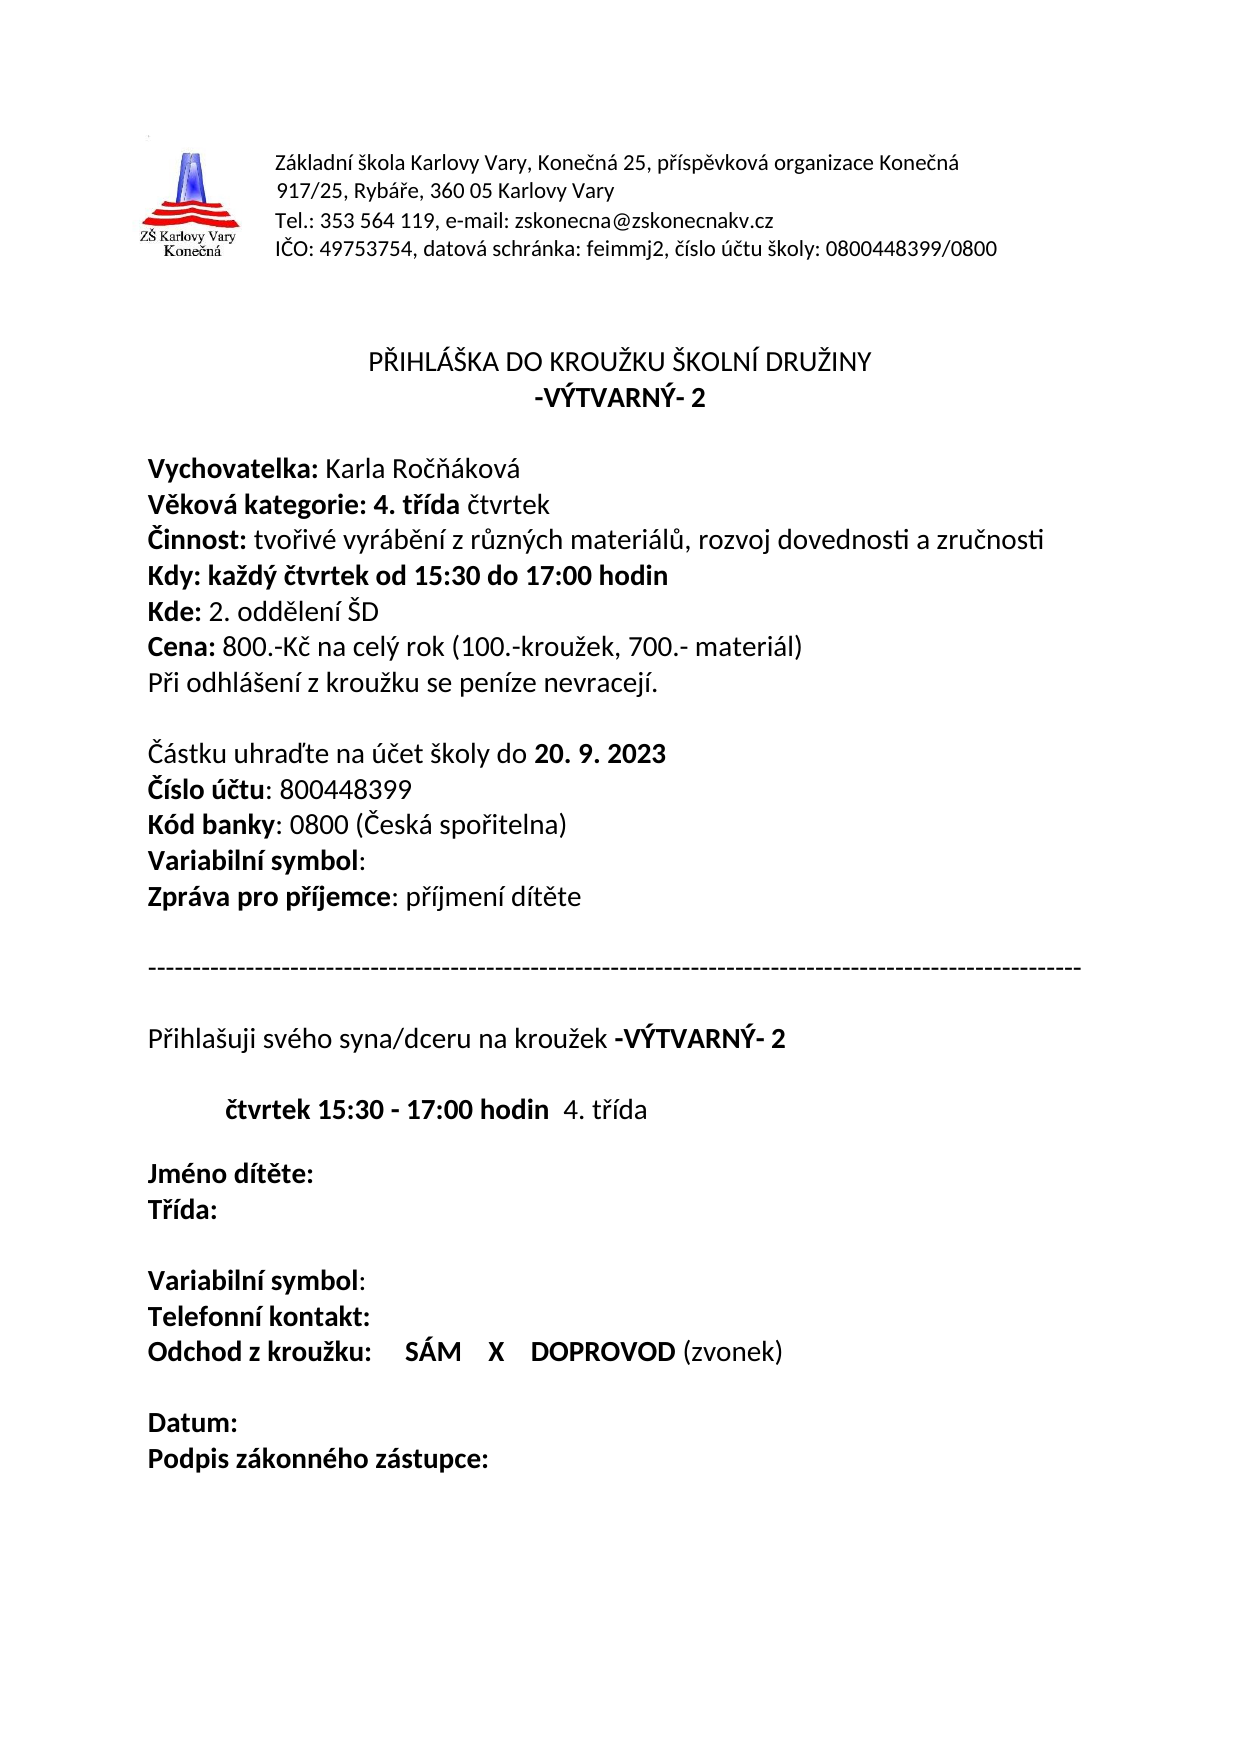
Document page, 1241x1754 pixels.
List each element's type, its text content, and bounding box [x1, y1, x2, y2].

text Vychovatelka: Karla Ročňáková [148, 450, 1093, 486]
text Kde: 2. oddělení ŠD [148, 593, 1093, 628]
text Variabilní symbol: [148, 1262, 1093, 1298]
text Částku uhraďte na účet školy do 20. 9. 2023 [148, 735, 1093, 771]
text Činnost: tvořivé vyrábění z různých materiálů, rozvoj dovednosti a zručnosti [148, 521, 1093, 557]
text --------------------------------------------------------------------------------------------------------- [148, 949, 1093, 984]
text čtvrtek 15:30 - 17:00 hodin 4. třída [225, 1091, 1093, 1127]
text PŘIHLÁŠKA DO KROUŽKU ŠKOLNÍ DRUŽINY [148, 343, 1093, 379]
text Kdy: každý čtvrtek od 15:30 do 17:00 hodin [148, 557, 1093, 593]
text Cena: 800.-Kč na celý rok (100.-kroužek, 700.- materiál) [148, 628, 1093, 664]
picture [120, 135, 257, 256]
text Podpis zákonného zástupce: [148, 1440, 1093, 1476]
text Číslo účtu: 800448399 [148, 771, 1093, 806]
text Základní škola Karlovy Vary, Konečná 25, příspěvková organizace Konečná 917/25, Rybáře, 360 05 Karlovy Vary [257, 148, 986, 204]
text Přihlašuji svého syna/dceru na kroužek -VÝTVARNÝ- 2 [148, 1020, 1093, 1056]
text Odchod z kroužku: SÁM X DOPROVOD (zvonek) [148, 1333, 1093, 1369]
text Tel.: 353 564 119, e-mail: zskonecna@zskonecnakv.cz [257, 206, 1093, 234]
text Třída: [148, 1191, 1093, 1226]
text Kód banky: 0800 (Česká spořitelna) [148, 806, 1093, 842]
text -VÝTVARNÝ- 2 [148, 379, 1093, 414]
text Datum: [148, 1404, 1093, 1440]
text IČO: 49753754, datová schránka: feimmj2, číslo účtu školy: 0800448399/0800 [148, 234, 1093, 262]
text Při odhlášení z kroužku se peníze nevracejí. [148, 664, 1093, 699]
text Variabilní symbol: Zpráva pro příjemce: příjmení dítěte [148, 842, 1093, 913]
text Telefonní kontakt: [148, 1298, 1093, 1333]
text Věková kategorie: 4. třída čtvrtek [148, 486, 1093, 521]
text Jméno dítěte: [148, 1155, 1093, 1191]
